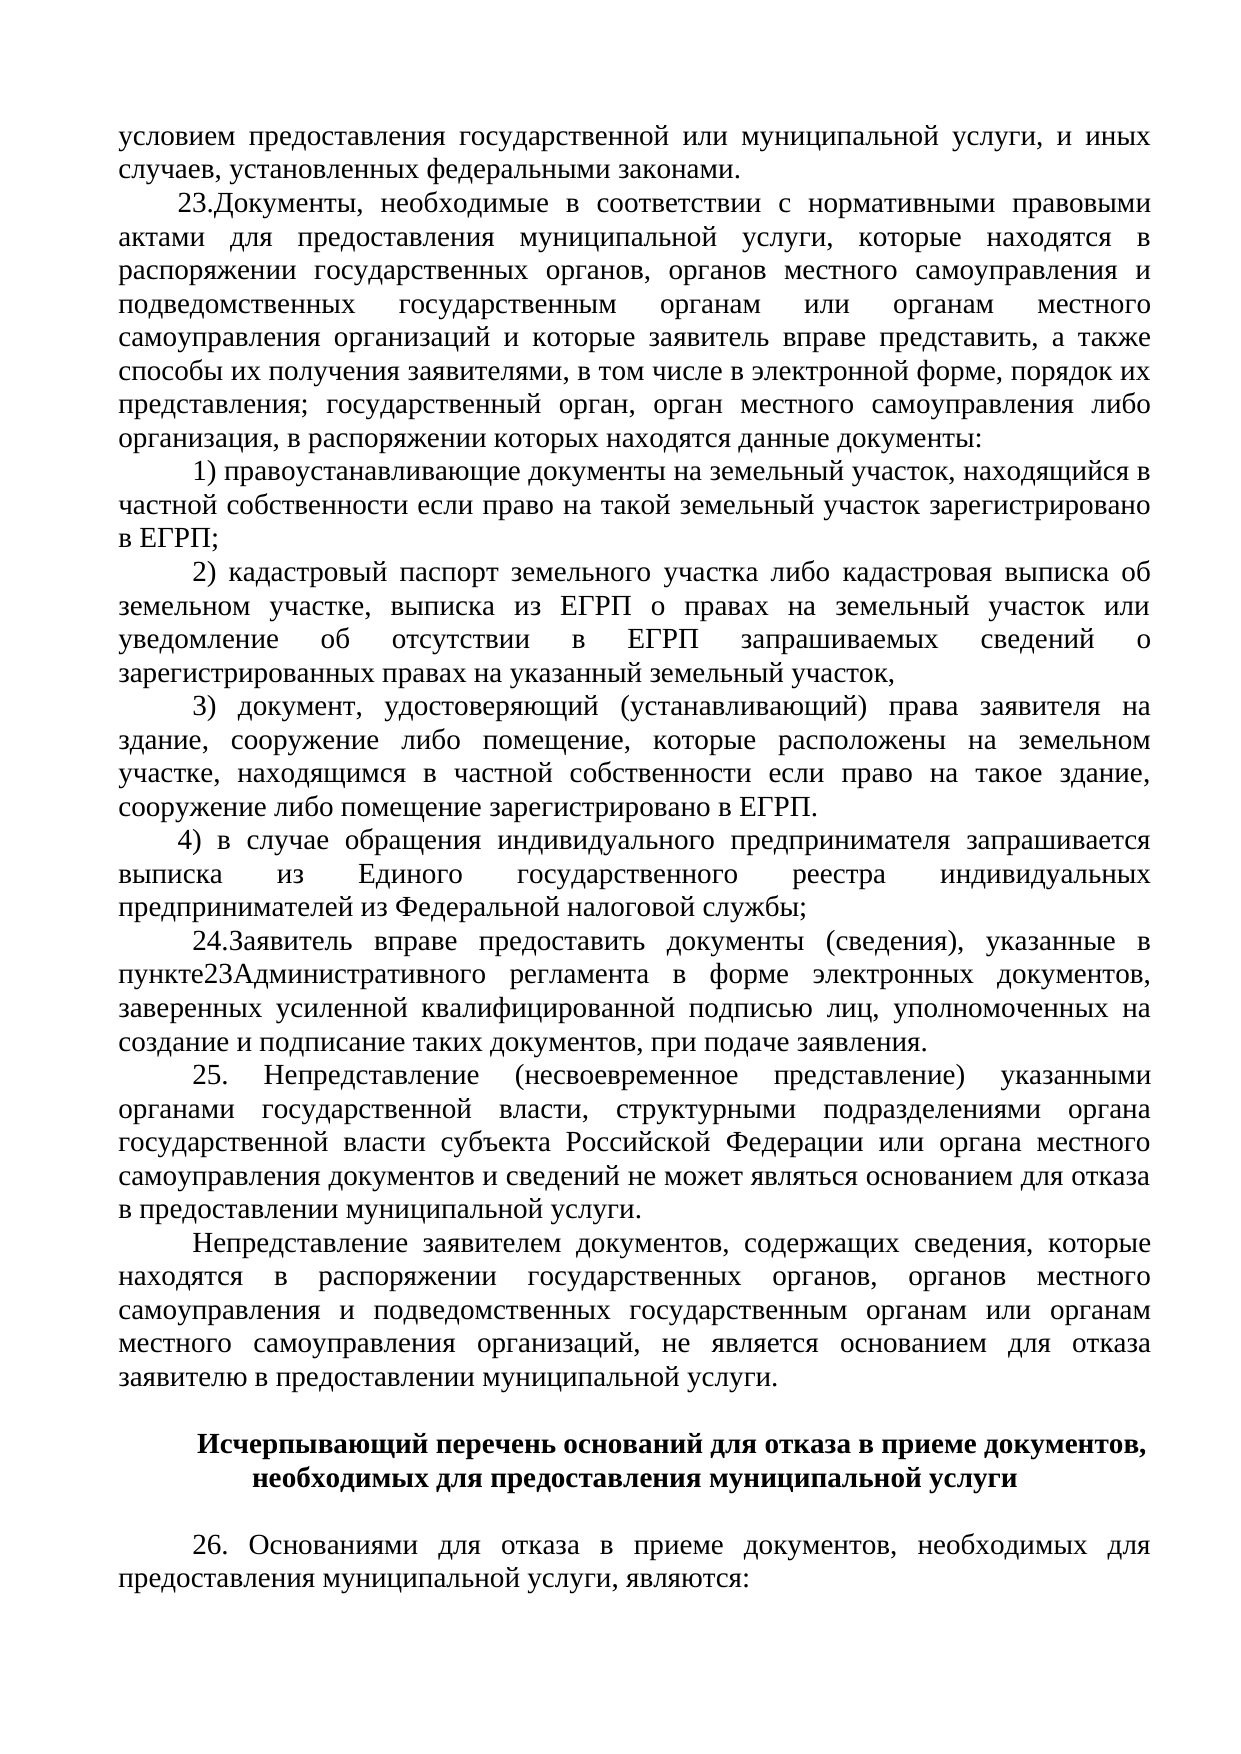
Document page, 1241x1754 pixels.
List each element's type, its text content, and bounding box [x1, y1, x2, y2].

text 4) в случае обращения индивидуального предпринимателя запрашивается выписка из Единого государственного реестра индивидуальных предпринимателей из Федеральной налоговой службы; [118, 822, 1152, 923]
text Исчерпывающий перечень оснований для отказа в приеме документов, необходимых для предоставления муниципальной услуги [118, 1426, 1152, 1493]
text 24.Заявитель вправе предоставить документы (сведения), указанные в пункте23Административного регламента в форме электронных документов, заверенных усиленной квалифицированной подписью лиц, уполномоченных на создание и подписание таких документов, при подаче заявления. [118, 923, 1152, 1057]
text 23.Документы, необходимые в соответствии с нормативными правовыми актами для предоставления муниципальной услуги, которые находятся в распоряжении государственных органов, органов местного самоуправления и подведомственных государственным органам или органам местного самоуправления организаций и которые заявитель вправе представить, а также способы их получения заявителями, в том числе в электронной форме, порядок их представления; государственный орган, орган местного самоуправления либо организация, в распоряжении которых находятся данные документы: [118, 185, 1152, 453]
text 2) кадастровый паспорт земельного участка либо кадастровая выписка об земельном участке, выписка из ЕГРП о правах на земельный участок или уведомление об отсутствии в ЕГРП запрашиваемых сведений о зарегистрированных правах на указанный земельный участок, [118, 554, 1152, 688]
text 1) правоустанавливающие документы на земельный участок, находящийся в частной собственности если право на такой земельный участок зарегистрировано в ЕГРП; [118, 453, 1152, 554]
text 3) документ, удостоверяющий (устанавливающий) права заявителя на здание, сооружение либо помещение, которые расположены на земельном участке, находящимся в частной собственности если право на такое здание, сооружение либо помещение зарегистрировано в ЕГРП. [118, 688, 1152, 822]
text 26. Основаниями для отказа в приеме документов, необходимых для предоставления муниципальной услуги, являются: [118, 1527, 1152, 1594]
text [118, 118, 1152, 185]
text 25. Непредставление (несвоевременное представление) указанными органами государственной власти, структурными подразделениями органа государственной власти субъекта Российской Федерации или органа местного самоуправления документов и сведений не может являться основанием для отказа в предоставлении муниципальной услуги. [118, 1057, 1152, 1225]
text Непредставление заявителем документов, содержащих сведения, которые находятся в распоряжении государственных органов, органов местного самоуправления и подведомственных государственным органам или органам местного самоуправления организаций, не является основанием для отказа заявителю в предоставлении муниципальной услуги. [118, 1225, 1152, 1393]
